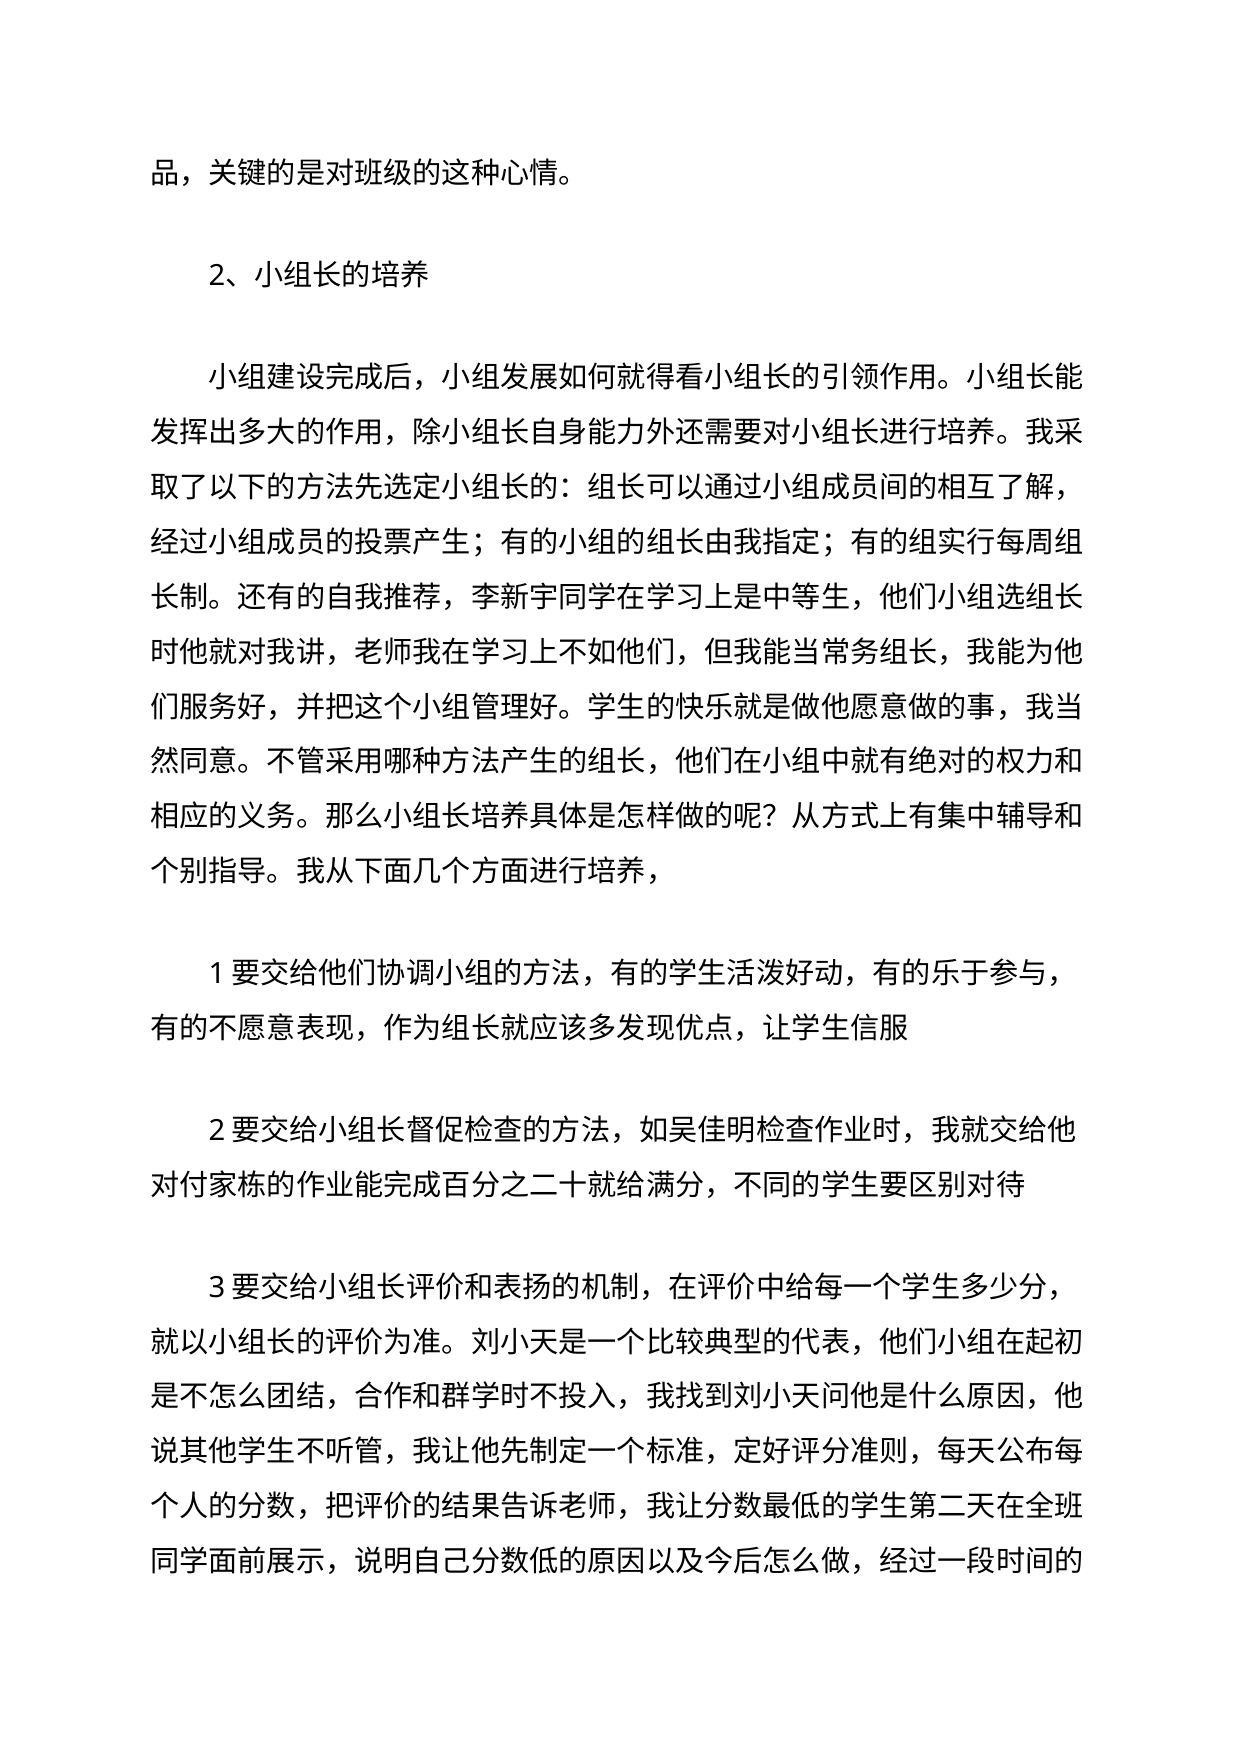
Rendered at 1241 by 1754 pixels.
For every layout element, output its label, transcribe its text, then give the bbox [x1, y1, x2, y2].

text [150, 150, 1090, 192]
text 2要交给小组长督促检查的方法，如吴佳明检查作业时，我就交给他对付家栋的作业能完成百分之二十就给满分，不同的学生要区别对待 [150, 1106, 1090, 1204]
text 2、小组长的培养 [150, 252, 1090, 294]
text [150, 1263, 1090, 1580]
text 小组建设完成后，小组发展如何就得看小组长的引领作用。小组长能发挥出多大的作用，除小组长自身能力外还需要对小组长进行培养。我采取了以下的方法先选定小组长的：组长可以通过小组成员间的相互了解，经过小组成员的投票产生；有的小组的组长由我指定；有的组实行每周组长制。还有的自我推荐，李新宇同学在学习上是中等生，他们小组选组长时他就对我讲，老师我在学习上不如他们，但我能当常务组长，我能为他们服务好，并把这个小组管理好。学生的快乐就是做他愿意做的事，我当然同意。不管采用哪种方法产生的组长，他们在小组中就有绝对的权力和相应的义务。那么小组长培养具体是怎样做的呢？从方式上有集中辅导和个别指导。我从下面几个方面进行培养， [150, 354, 1090, 890]
text 1要交给他们协调小组的方法，有的学生活泼好动，有的乐于参与，有的不愿意表现，作为组长就应该多发现优点，让学生信服 [150, 949, 1090, 1047]
